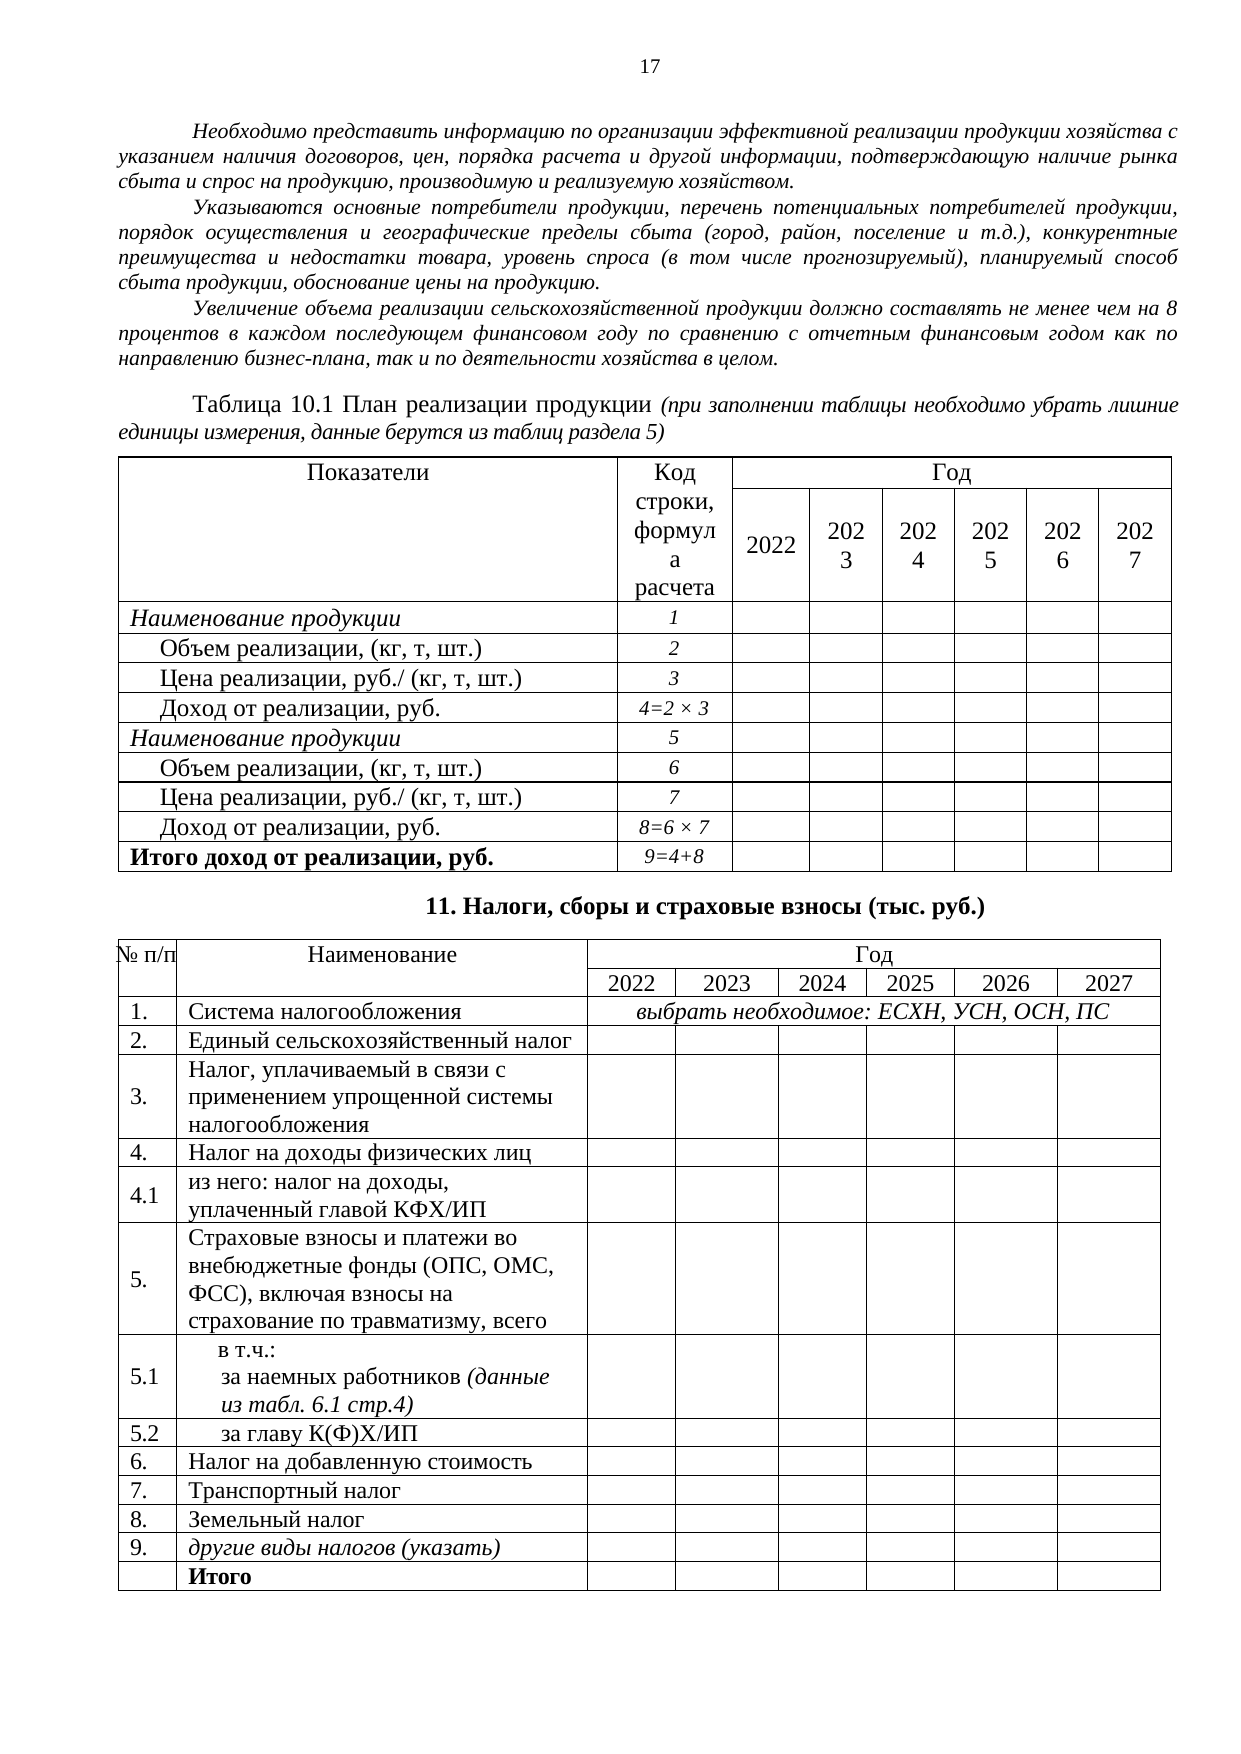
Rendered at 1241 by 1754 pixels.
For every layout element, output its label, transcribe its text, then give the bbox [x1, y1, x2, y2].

table_cell [733, 753, 809, 781]
table_cell [883, 663, 954, 692]
table_cell [1099, 693, 1171, 722]
table_cell 2025 [867, 969, 954, 996]
table_cell Доход от реализации, руб. [119, 812, 617, 841]
table_cell 4=2 × 3 [618, 693, 732, 722]
table_cell [810, 663, 882, 692]
table_cell [867, 1562, 954, 1589]
table_cell [955, 1139, 1057, 1166]
table_cell [1058, 1533, 1160, 1561]
table_cell [588, 1533, 675, 1561]
table_cell [955, 1533, 1057, 1561]
table_cell 1 [618, 602, 732, 632]
table_cell 3. [119, 1055, 176, 1137]
table_cell [1099, 634, 1171, 662]
table_cell [883, 783, 954, 811]
table_cell 2022 [733, 489, 809, 601]
table_cell [779, 1562, 866, 1589]
table_cell [1058, 1026, 1160, 1053]
table_cell Итого [177, 1562, 587, 1589]
table_cell [955, 812, 1026, 841]
table_cell [867, 1026, 954, 1053]
table_cell Земельный налог [177, 1505, 587, 1532]
table_cell [588, 1335, 675, 1418]
table_cell [867, 1447, 954, 1475]
table_cell 5 [618, 723, 732, 752]
table_cell [1099, 842, 1171, 871]
table_cell [955, 1223, 1057, 1334]
table_header Год [733, 458, 1171, 488]
table_cell [676, 1223, 778, 1334]
table_cell [955, 1447, 1057, 1475]
table_cell 8. [119, 1505, 176, 1532]
text 11. Налоги, сборы и страховые взносы (тыс. руб.) [229, 891, 1181, 920]
table_cell [867, 1223, 954, 1334]
table_cell [733, 723, 809, 752]
table_cell [955, 1055, 1057, 1137]
table_cell [676, 1505, 778, 1532]
table_cell [779, 1026, 866, 1053]
table_cell 6 [618, 753, 732, 781]
table_cell [867, 1476, 954, 1503]
table_cell [883, 812, 954, 841]
table_cell [810, 842, 882, 871]
table_cell [1058, 1447, 1160, 1475]
table_cell за главу К(Ф)Х/ИП [177, 1419, 587, 1446]
table_cell [955, 634, 1026, 662]
table_cell [588, 1167, 675, 1222]
table_cell 2026 [955, 969, 1057, 996]
table_cell [1058, 1562, 1160, 1589]
table_cell [733, 842, 809, 871]
table_cell [779, 1055, 866, 1137]
table_cell [955, 1476, 1057, 1503]
table_cell [1027, 723, 1098, 752]
table_cell 4. [119, 1139, 176, 1166]
table_cell [779, 1533, 866, 1561]
table_cell Единый сельскохозяйственный налог [177, 1026, 587, 1053]
table_cell 9=4+8 [618, 842, 732, 871]
table_cell 2027 [1099, 489, 1171, 601]
table_cell [810, 723, 882, 752]
table_cell [883, 842, 954, 871]
table_cell [955, 1505, 1057, 1532]
table_header № п/п [119, 940, 176, 996]
table_header Год [588, 940, 1160, 968]
table_cell [779, 1476, 866, 1503]
table_cell 5.2 [119, 1419, 176, 1446]
table_cell [1027, 812, 1098, 841]
table_cell [810, 693, 882, 722]
table_cell [955, 602, 1026, 632]
table_cell [955, 1026, 1057, 1053]
table_cell [955, 663, 1026, 692]
table_cell [1027, 602, 1098, 632]
table_cell [867, 1335, 954, 1418]
table_cell [1027, 753, 1098, 781]
table_cell 4.1 [119, 1167, 176, 1222]
table_cell [883, 602, 954, 632]
table_cell 2. [119, 1026, 176, 1053]
table_cell [588, 1562, 675, 1589]
table_cell [1027, 663, 1098, 692]
table_cell 7. [119, 1476, 176, 1503]
table_cell Наименование продукции [119, 723, 617, 752]
table_cell [955, 693, 1026, 722]
table_cell 2025 [955, 489, 1026, 601]
table_cell 2023 [810, 489, 882, 601]
table_cell [867, 1167, 954, 1222]
table_cell 6. [119, 1447, 176, 1475]
table_cell [883, 723, 954, 752]
table_cell [1099, 753, 1171, 781]
table_cell Объем реализации, (кг, т, шт.) [119, 634, 617, 662]
table_cell [1058, 1419, 1160, 1446]
table_cell [588, 1026, 675, 1053]
table_cell в т.ч.: за наемных работников (данные из табл. 6.1 стр.4) [177, 1335, 587, 1418]
table_cell [867, 1419, 954, 1446]
table_cell [1058, 1505, 1160, 1532]
table_cell выбрать необходимое: ЕСХН, УСН, ОСН, ПС [588, 997, 1160, 1025]
table_cell [779, 1335, 866, 1418]
table_cell [588, 1139, 675, 1166]
table_cell 2024 [779, 969, 866, 996]
table_header Показатели [119, 458, 617, 601]
table_cell [955, 723, 1026, 752]
table_cell 3 [618, 663, 732, 692]
table_cell 7 [618, 783, 732, 811]
table_cell [1099, 812, 1171, 841]
table_cell другие виды налогов (указать) [177, 1533, 587, 1561]
table_cell [676, 1476, 778, 1503]
table_cell [588, 1476, 675, 1503]
table_cell [810, 753, 882, 781]
table_cell [779, 1447, 866, 1475]
table_cell [676, 1533, 778, 1561]
table_cell [733, 663, 809, 692]
table_cell [779, 1167, 866, 1222]
table_cell [1058, 1167, 1160, 1222]
table_cell Система налогообложения [177, 997, 587, 1025]
table_cell [676, 1055, 778, 1137]
table_cell [1058, 1055, 1160, 1137]
table_cell [955, 1419, 1057, 1446]
table_cell [676, 1167, 778, 1222]
table_cell [676, 1562, 778, 1589]
table_cell 8=6 × 7 [618, 812, 732, 841]
table_cell Транспортный налог [177, 1476, 587, 1503]
table_cell [867, 1055, 954, 1137]
table_cell 9. [119, 1533, 176, 1561]
table_cell [733, 783, 809, 811]
table_cell [867, 1139, 954, 1166]
table_cell [676, 1335, 778, 1418]
table_cell [676, 1026, 778, 1053]
table_cell [867, 1533, 954, 1561]
table_cell [1099, 783, 1171, 811]
table_cell [1058, 1476, 1160, 1503]
table_cell 5.1 [119, 1335, 176, 1418]
table_cell Доход от реализации, руб. [119, 693, 617, 722]
table_cell Цена реализации, руб./ (кг, т, шт.) [119, 783, 617, 811]
table_cell [810, 783, 882, 811]
table_cell [1058, 1223, 1160, 1334]
table_cell [810, 812, 882, 841]
table_header Наименование [177, 940, 587, 996]
table_cell [733, 602, 809, 632]
table_cell [779, 1139, 866, 1166]
table_cell [733, 634, 809, 662]
table_cell [955, 753, 1026, 781]
table_cell [883, 634, 954, 662]
table_cell Налог, уплачиваемый в связи с применением упрощенной системы налогообложения [177, 1055, 587, 1137]
table_cell [810, 602, 882, 632]
table_cell [676, 1447, 778, 1475]
table_cell Объем реализации, (кг, т, шт.) [119, 753, 617, 781]
table_cell [1099, 663, 1171, 692]
table_cell [1027, 634, 1098, 662]
table_cell [955, 842, 1026, 871]
table_cell 5. [119, 1223, 176, 1334]
table_cell 2026 [1027, 489, 1098, 601]
table_cell Налог на доходы физических лиц [177, 1139, 587, 1166]
text Увеличение объема реализации сельскохозяйственной продукции должно составлять не менее чем на 8 процентов в каждом последующем финансовом году по сравнению с отчетным финансовым годом как по направлению бизнес-плана, так и по деятельности хозяйства в целом. [118, 294, 1181, 370]
table_cell [779, 1505, 866, 1532]
table_cell [1027, 693, 1098, 722]
table_cell Налог на добавленную стоимость [177, 1447, 587, 1475]
table_cell Страховые взносы и платежи во внебюджетные фонды (ОПС, ОМС, ФСС), включая взносы на страхование по травматизму, всего [177, 1223, 587, 1334]
table_cell [1099, 602, 1171, 632]
table_cell [1027, 842, 1098, 871]
list Указываются основные потребители продукции, перечень потенциальных потребителей продукции, порядок осуществления и географические пределы сбыта (город, район, поселение и т.д.), конкурентные преимущества и недостатки товара, уровень спроса (в том числе прогнозируемый), планируемый способ сбыта продукции, обоснование цены на продукцию. [118, 194, 1181, 294]
table_cell [733, 693, 809, 722]
table_cell 2027 [1058, 969, 1160, 996]
table_cell 2024 [883, 489, 954, 601]
table_cell [588, 1505, 675, 1532]
table_cell [588, 1419, 675, 1446]
table_header Код строки, формула расчета [618, 458, 732, 601]
table_cell из него: налог на доходы, уплаченный главой КФХ/ИП [177, 1167, 587, 1222]
table_cell [955, 1335, 1057, 1418]
table_cell 2 [618, 634, 732, 662]
table_cell 2023 [676, 969, 778, 996]
table_cell Наименование продукции [119, 602, 617, 632]
table_cell [733, 812, 809, 841]
table_cell Цена реализации, руб./ (кг, т, шт.) [119, 663, 617, 692]
table_cell [1058, 1335, 1160, 1418]
table_cell [955, 1167, 1057, 1222]
table_cell 1. [119, 997, 176, 1025]
table_cell [883, 693, 954, 722]
table_cell [779, 1419, 866, 1446]
table_cell Итого доход от реализации, руб. [119, 842, 617, 871]
table_cell [955, 1562, 1057, 1589]
table_cell [676, 1139, 778, 1166]
table_cell [810, 634, 882, 662]
table_cell [1058, 1139, 1160, 1166]
table_cell [588, 1447, 675, 1475]
table_cell 2022 [588, 969, 675, 996]
list Необходимо представить информацию по организации эффективной реализации продукции хозяйства с указанием наличия договоров, цен, порядка расчета и другой информации, подтверждающую наличие рынка сбыта и спрос на продукцию, производимую и реализуемую хозяйством. [118, 118, 1181, 194]
table_cell [119, 1562, 176, 1589]
table_cell [588, 1055, 675, 1137]
text Таблица 10.1 План реализации продукции (при заполнении таблицы необходимо убрать лишние единицы измерения, данные берутся из таблиц раздела 5) [118, 389, 1181, 444]
table_cell [955, 783, 1026, 811]
table_cell [779, 1223, 866, 1334]
table_cell [1027, 783, 1098, 811]
table_cell [883, 753, 954, 781]
table_cell [867, 1505, 954, 1532]
table_cell [676, 1419, 778, 1446]
table_cell [588, 1223, 675, 1334]
table_cell [1099, 723, 1171, 752]
